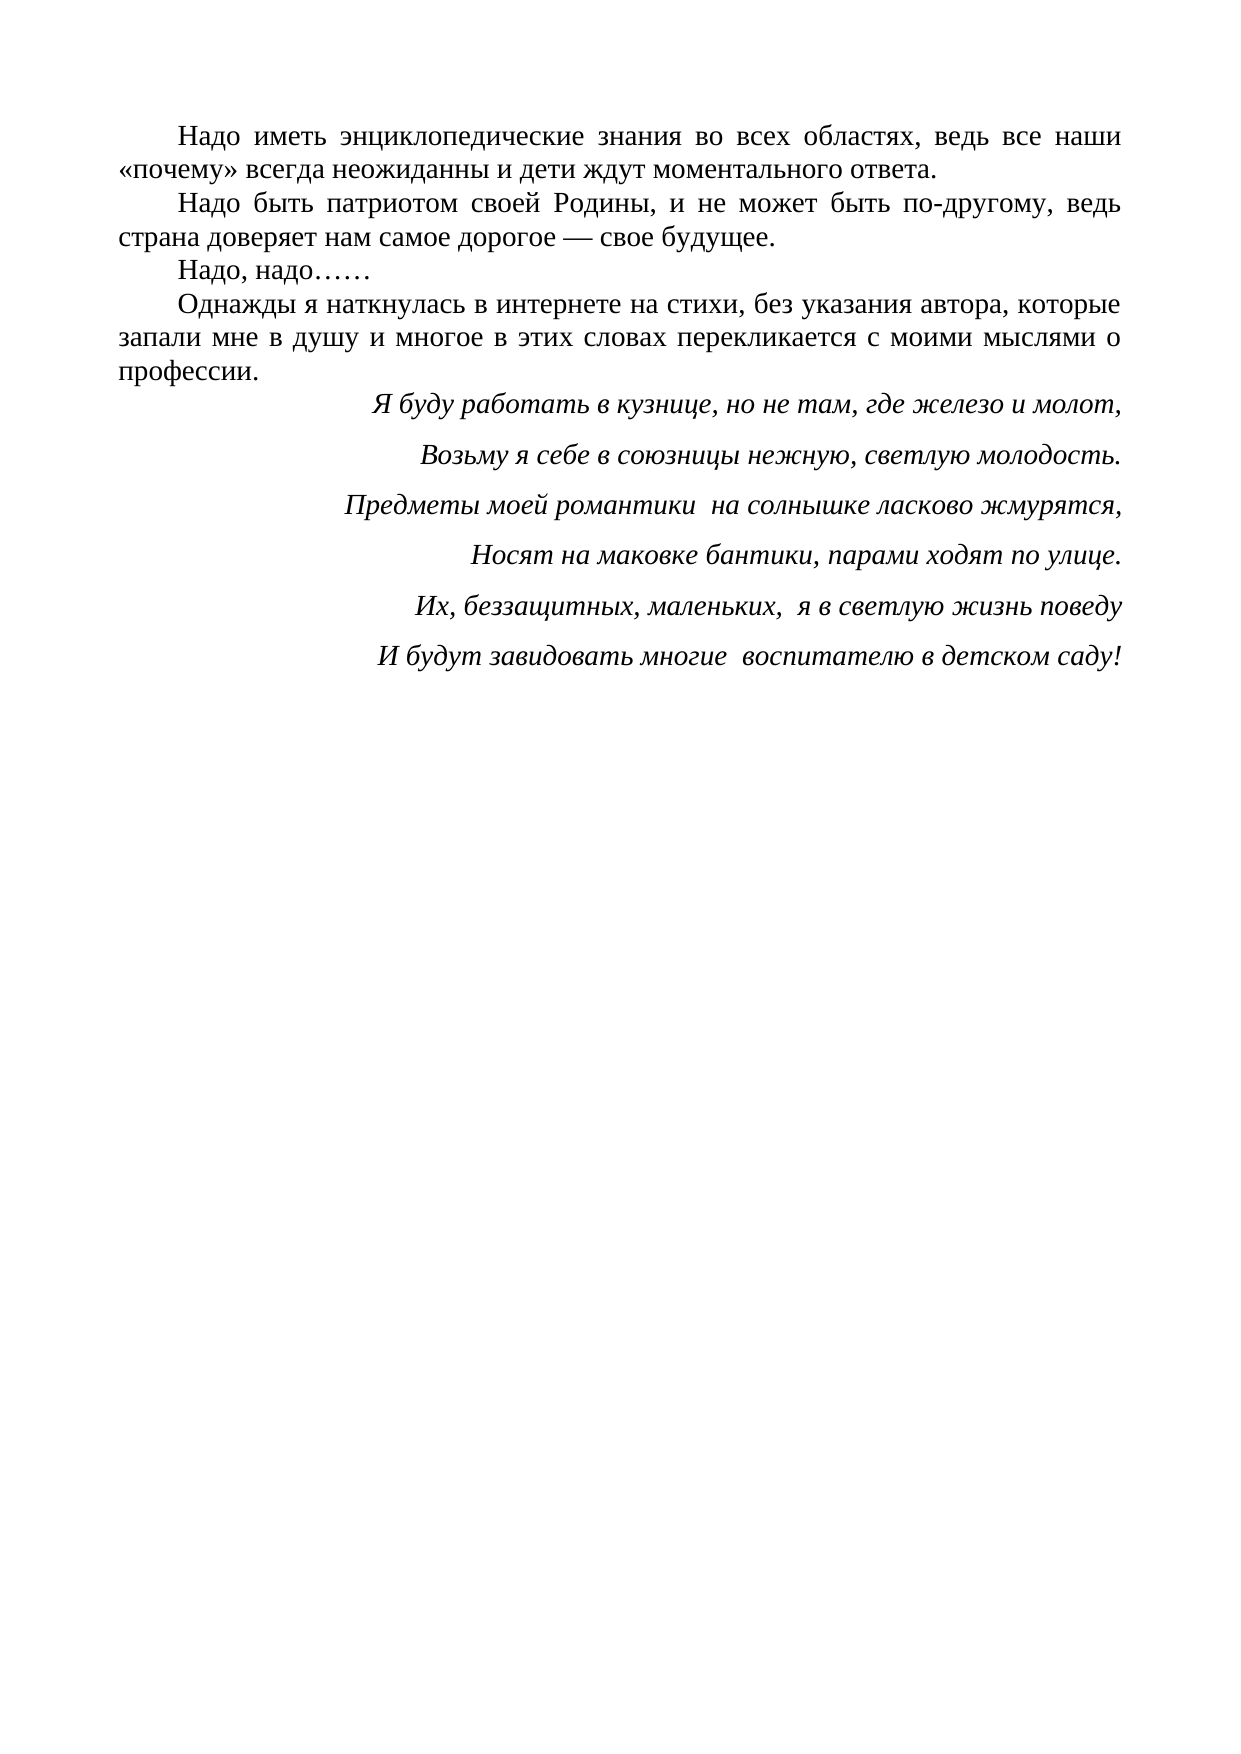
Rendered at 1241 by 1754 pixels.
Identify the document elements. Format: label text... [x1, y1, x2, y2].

text Я буду работать в кузнице, но не там, где железо и молот, [118, 386, 1122, 420]
text Надо, надо…… [118, 252, 1122, 286]
text Надо быть патриотом своей Родины, и не может быть по-другому, ведь страна доверяет нам самое дорогое — свое будущее. [118, 185, 1122, 252]
text Носят на маковке бантики, парами ходят по улице. [118, 537, 1122, 571]
text Возьму я себе в союзницы нежную, светлую молодость. [118, 437, 1122, 470]
text Их, беззащитных, маленьких, я в светлую жизнь поведу [118, 588, 1122, 621]
text Однажды я наткнулась в интернете на стихи, без указания автора, которые запали мне в душу и многое в этих словах перекликается с моими мыслями о профессии. [118, 286, 1122, 386]
text Надо иметь энциклопедические знания во всех областях, ведь все наши «почему» всегда неожиданны и дети ждут моментального ответа. [118, 118, 1122, 185]
text Предметы моей романтики на солнышке ласково жмурятся, [118, 487, 1122, 521]
text И будут завидовать многие воспитателю в детском саду! [118, 638, 1122, 672]
